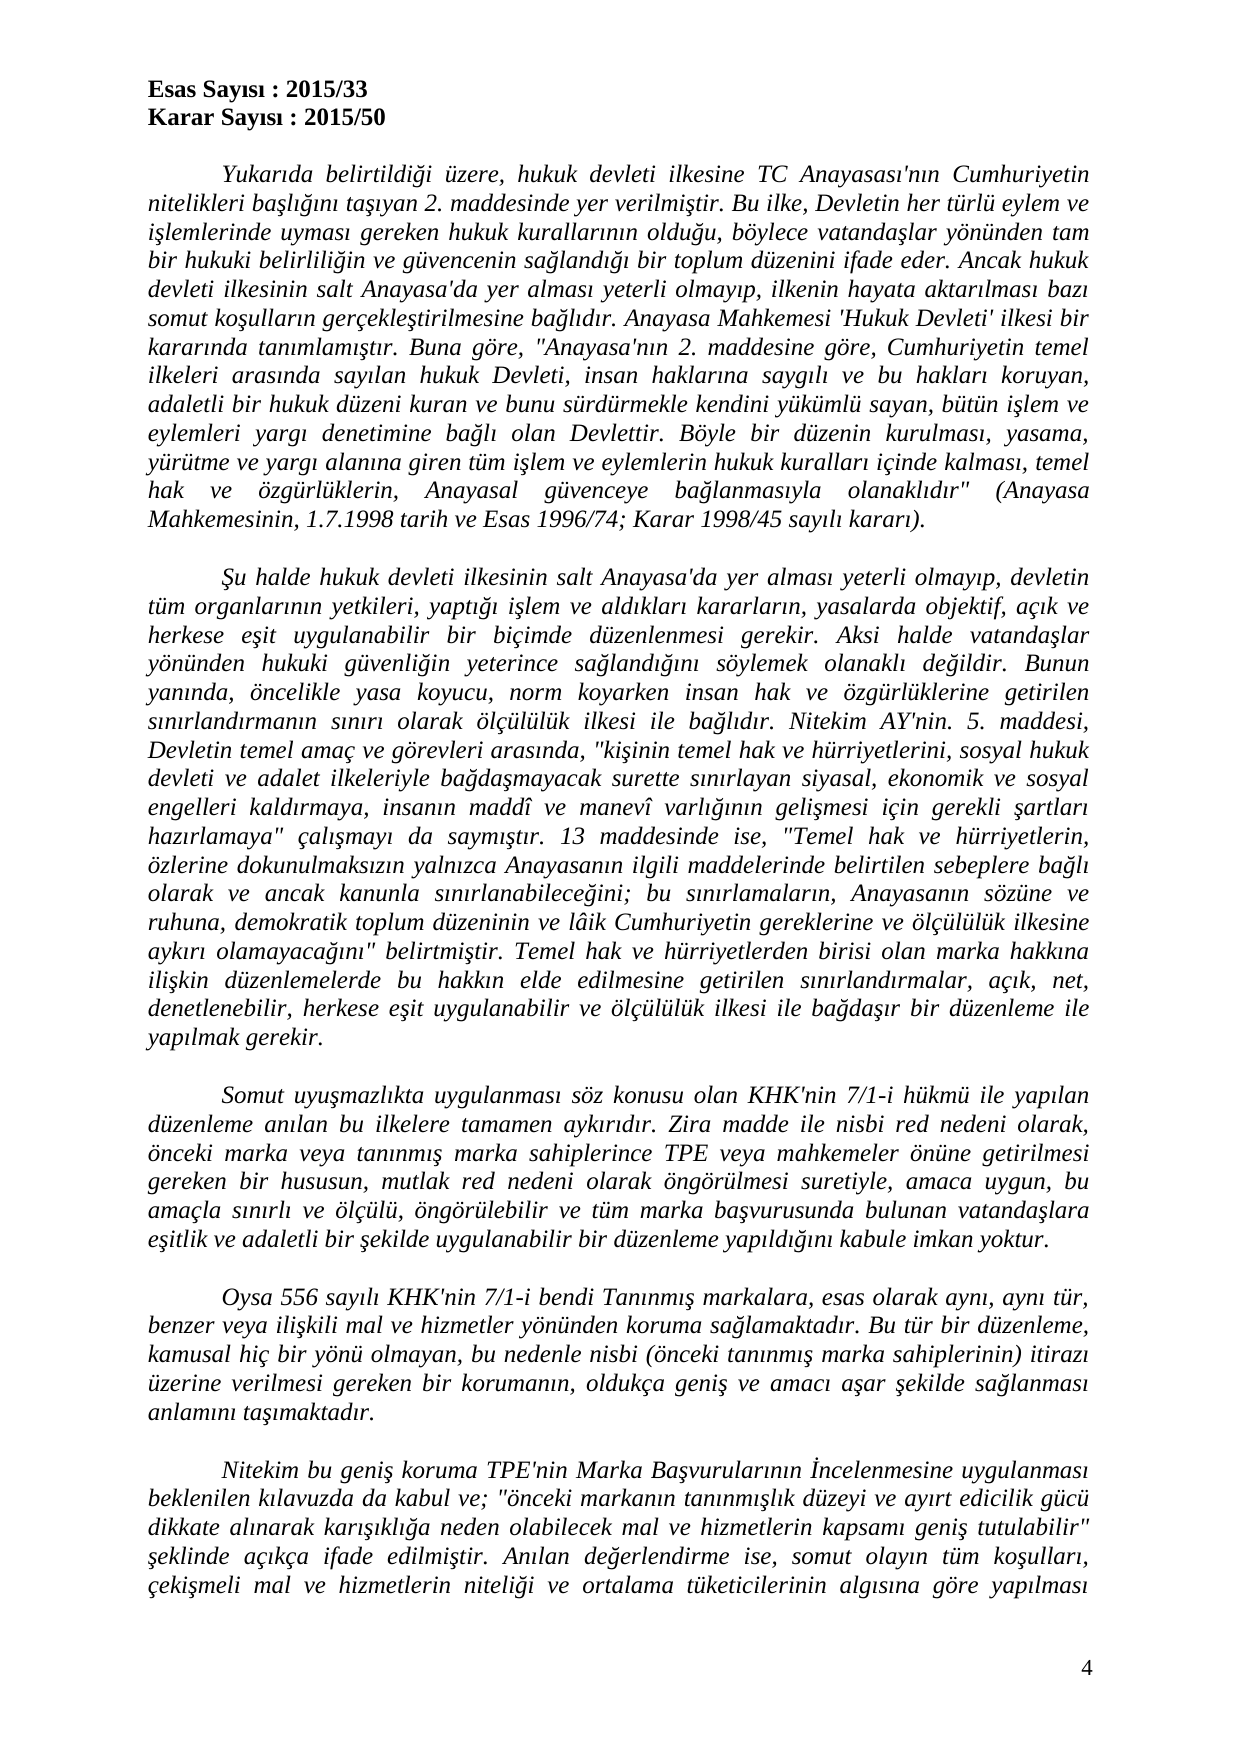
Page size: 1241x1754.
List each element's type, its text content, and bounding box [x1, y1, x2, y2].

text Şu halde hukuk devleti ilkesinin salt Anayasa'da yer alması yeterli olmayıp, devletin tüm organlarının yetkileri, yaptığı işlem ve aldıkları kararların, yasalarda objektif, açık ve herkese eşit uygulanabilir bir biçimde düzenlenmesi gerekir. Aksi halde vatandaşlar yönünden hukuki güvenliğin yeterince sağlandığını söylemek olanaklı değildir. Bunun yanında, öncelikle yasa koyucu, norm koyarken insan hak ve özgürlüklerine getirilen sınırlandırmanın sınırı olarak ölçülülük ilkesi ile bağlıdır. Nitekim AY'nin. 5. maddesi, Devletin temel amaç ve görevleri arasında, "kişinin temel hak ve hürriyetlerini, sosyal hukuk devleti ve adalet ilkeleriyle bağdaşmayacak surette sınırlayan siyasal, ekonomik ve sosyal engelleri kaldırmaya, insanın maddî ve manevî varlığının gelişmesi için gerekli şartları hazırlamaya" çalışmayı da saymıştır. 13 maddesinde ise, "Temel hak ve hürriyetlerin, özlerine dokunulmaksızın yalnızca Anayasanın ilgili maddelerinde belirtilen sebeplere bağlı olarak ve ancak kanunla sınırlanabileceğini; bu sınırlamaların, Anayasanın sözüne ve ruhuna, demokratik toplum düzeninin ve lâik Cumhuriyetin gereklerine ve ölçülülük ilkesine aykırı olamayacağını" belirtmiştir. Temel hak ve hürriyetlerden birisi olan marka hakkına ilişkin düzenlemelerde bu hakkın elde edilmesine getirilen sınırlandırmalar, açık, net, denetlenebilir, herkese eşit uygulanabilir ve ölçülülük ilkesi ile bağdaşır bir düzenleme ile yapılmak gerekir. [148, 562, 1093, 1051]
text Somut uyuşmazlıkta uygulanması söz konusu olan KHK'nin 7/1-i hükmü ile yapılan düzenleme anılan bu ilkelere tamamen aykırıdır. Zira madde ile nisbi red nedeni olarak, önceki marka veya tanınmış marka sahiplerince TPE veya mahkemeler önüne getirilmesi gereken bir hususun, mutlak red nedeni olarak öngörülmesi suretiyle, amaca uygun, bu amaçla sınırlı ve ölçülü, öngörülebilir ve tüm marka başvurusunda bulunan vatandaşlara eşitlik ve adaletli bir şekilde uygulanabilir bir düzenleme yapıldığını kabule imkan yoktur. [148, 1080, 1093, 1253]
text Yukarıda belirtildiği üzere, hukuk devleti ilkesine TC Anayasası'nın Cumhuriyetin nitelikleri başlığını taşıyan 2. maddesinde yer verilmiştir. Bu ilke, Devletin her türlü eylem ve işlemlerinde uyması gereken hukuk kurallarının olduğu, böylece vatandaşlar yönünden tam bir hukuki belirliliğin ve güvencenin sağlandığı bir toplum düzenini ifade eder. Ancak hukuk devleti ilkesinin salt Anayasa'da yer alması yeterli olmayıp, ilkenin hayata aktarılması bazı somut koşulların gerçekleştirilmesine bağlıdır. Anayasa Mahkemesi 'Hukuk Devleti' ilkesi bir kararında tanımlamıştır. Buna göre, "Anayasa'nın 2. maddesine göre, Cumhuriyetin temel ilkeleri arasında sayılan hukuk Devleti, insan haklarına saygılı ve bu hakları koruyan, adaletli bir hukuk düzeni kuran ve bunu sürdürmekle kendini yükümlü sayan, bütün işlem ve eylemleri yargı denetimine bağlı olan Devlettir. Böyle bir düzenin kurulması, yasama, yürütme ve yargı alanına giren tüm işlem ve eylemlerin hukuk kuralları içinde kalması, temel hak ve özgürlüklerin, Anayasal güvenceye bağlanmasıyla olanaklıdır" (Anayasa Mahkemesinin, 1.7.1998 tarih ve Esas 1996/74; Karar 1998/45 sayılı kararı). [148, 159, 1093, 533]
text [148, 1455, 1093, 1598]
text Oysa 556 sayılı KHK'nin 7/1-i bendi Tanınmış markalara, esas olarak aynı, aynı tür, benzer veya ilişkili mal ve hizmetler yönünden koruma sağlamaktadır. Bu tür bir düzenleme, kamusal hiç bir yönü olmayan, bu nedenle nisbi (önceki tanınmış marka sahiplerinin) itirazı üzerine verilmesi gereken bir korumanın, oldukça geniş ve amacı aşar şekilde sağlanması anlamını taşımaktadır. [148, 1282, 1093, 1426]
